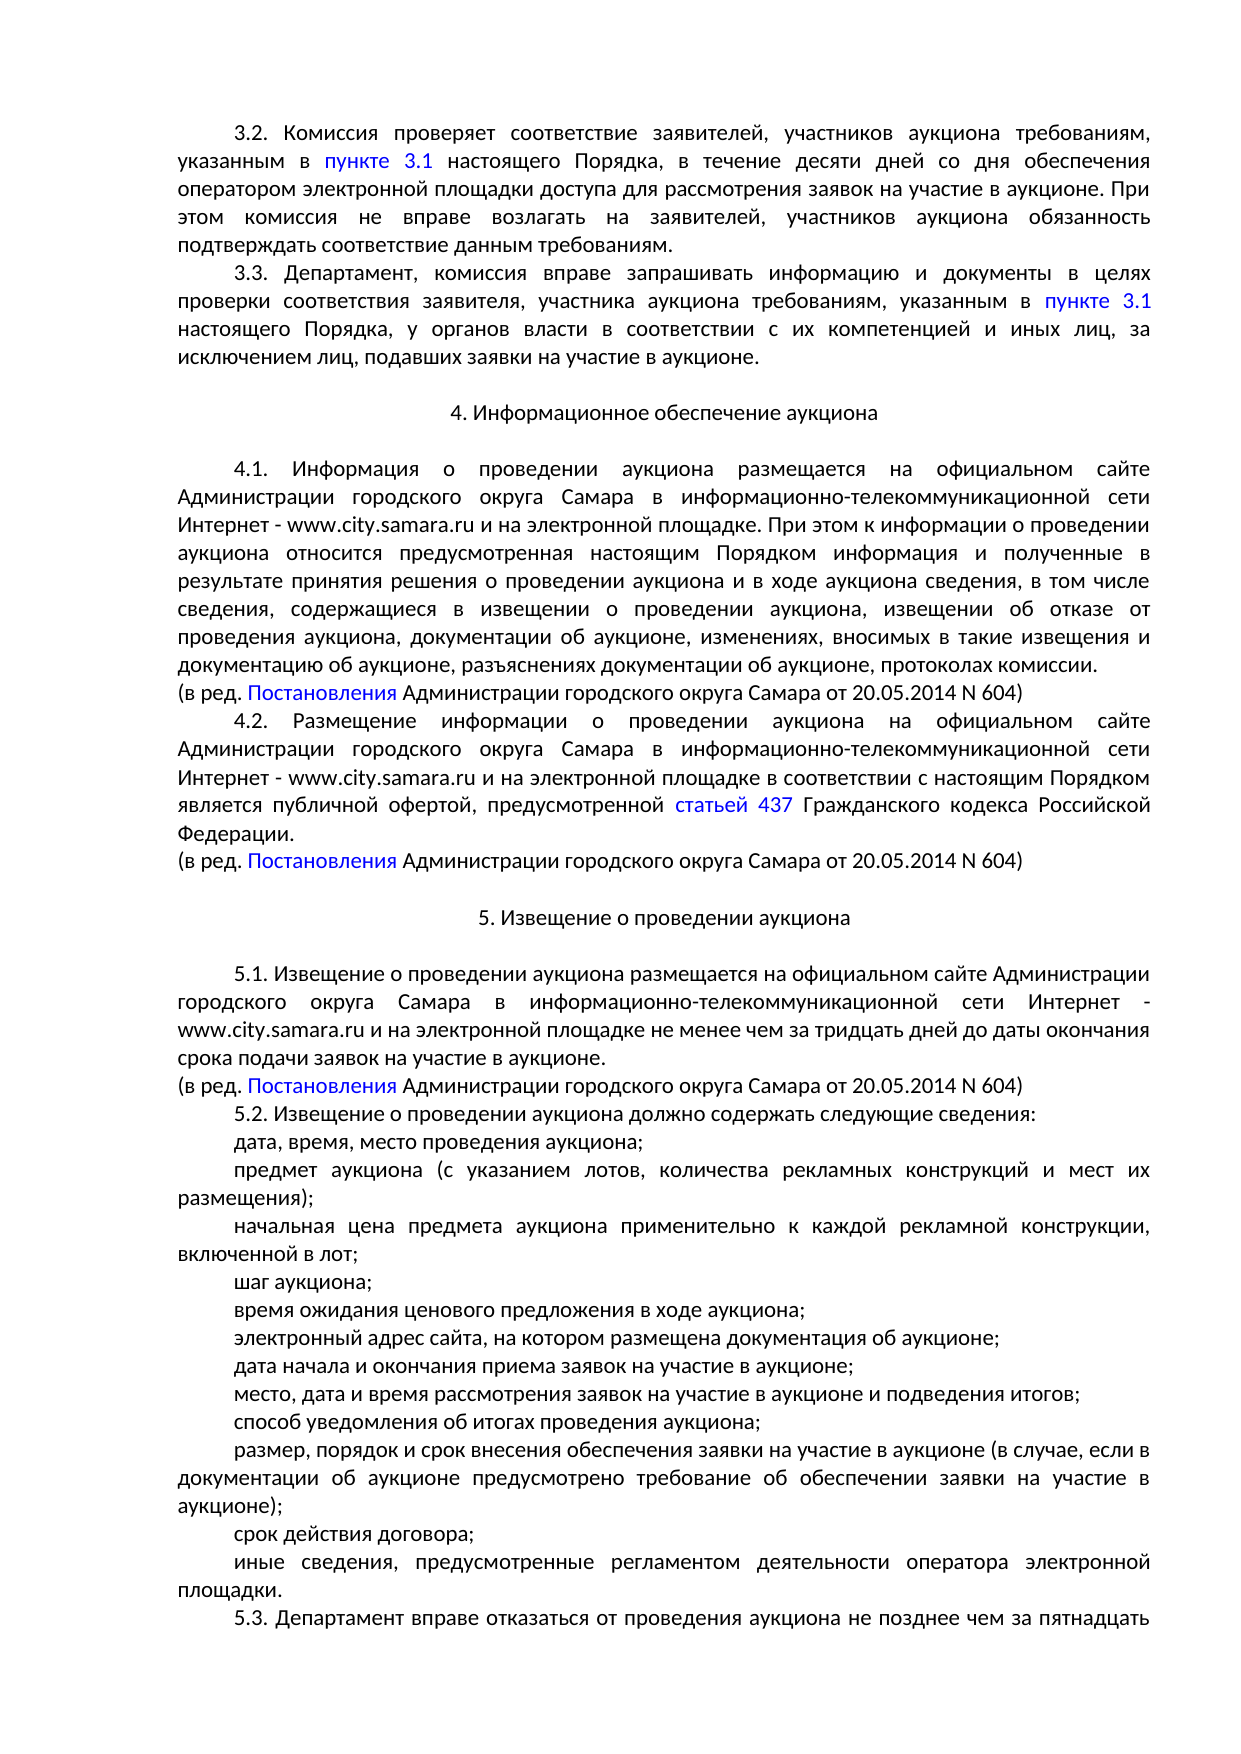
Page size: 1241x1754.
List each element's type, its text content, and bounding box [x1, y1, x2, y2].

text 5. Извещение о проведении аукциона [177, 903, 1152, 931]
text электронный адрес сайта, на котором размещена документация об аукционе; [177, 1323, 1152, 1351]
text дата, время, место проведения аукциона; [177, 1127, 1152, 1155]
text 3.3. Департамент, комиссия вправе запрашивать информацию и документы в целях проверки соответствия заявителя, участника аукциона требованиям, указанным в пункте 3.1 настоящего Порядка, у органов власти в соответствии с их компетенцией и иных лиц, за исключением лиц, подавших заявки на участие в аукционе. [177, 258, 1152, 370]
text 3.2. Комиссия проверяет соответствие заявителей, участников аукциона требованиям, указанным в пункте 3.1 настоящего Порядка, в течение десяти дней со дня обеспечения оператором электронной площадки доступа для рассмотрения заявок на участие в аукционе. При этом комиссия не вправе возлагать на заявителей, участников аукциона обязанность подтверждать соответствие данным требованиям. [177, 118, 1152, 258]
text начальная цена предмета аукциона применительно к каждой рекламной конструкции, включенной в лот; [177, 1211, 1152, 1267]
text 5.1. Извещение о проведении аукциона размещается на официальном сайте Администрации городского округа Самара в информационно-телекоммуникационной сети Интернет - www.city.samara.ru и на электронной площадке не менее чем за тридцать дней до даты окончания срока подачи заявок на участие в аукционе. [177, 959, 1152, 1071]
text время ожидания ценового предложения в ходе аукциона; [177, 1295, 1152, 1323]
text способ уведомления об итогах проведения аукциона; [177, 1407, 1152, 1435]
text место, дата и время рассмотрения заявок на участие в аукционе и подведения итогов; [177, 1379, 1152, 1407]
text предмет аукциона (с указанием лотов, количества рекламных конструкций и мест их размещения); [177, 1155, 1152, 1211]
text дата начала и окончания приема заявок на участие в аукционе; [177, 1351, 1152, 1379]
text 4.2. Размещение информации о проведении аукциона на официальном сайте Администрации городского округа Самара в информационно-телекоммуникационной сети Интернет - www.city.samara.ru и на электронной площадке в соответствии с настоящим Порядком является публичной офертой, предусмотренной статьей 437 Гражданского кодекса Российской Федерации. [177, 707, 1152, 847]
text (в ред. Постановления Администрации городского округа Самара от 20.05.2014 N 604) [177, 678, 1152, 707]
text размер, порядок и срок внесения обеспечения заявки на участие в аукционе (в случае, если в документации об аукционе предусмотрено требование об обеспечении заявки на участие в аукционе); [177, 1435, 1152, 1519]
text 4. Информационное обеспечение аукциона [177, 398, 1152, 426]
text шаг аукциона; [177, 1267, 1152, 1295]
text срок действия договора; [177, 1519, 1152, 1547]
text (в ред. Постановления Администрации городского округа Самара от 20.05.2014 N 604) [177, 1071, 1152, 1099]
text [177, 1603, 1152, 1631]
text 5.2. Извещение о проведении аукциона должно содержать следующие сведения: [177, 1099, 1152, 1127]
text иные сведения, предусмотренные регламентом деятельности оператора электронной площадки. [177, 1547, 1152, 1603]
text 4.1. Информация о проведении аукциона размещается на официальном сайте Администрации городского округа Самара в информационно-телекоммуникационной сети Интернет - www.city.samara.ru и на электронной площадке. При этом к информации о проведении аукциона относится предусмотренная настоящим Порядком информация и полученные в результате принятия решения о проведении аукциона и в ходе аукциона сведения, в том числе сведения, содержащиеся в извещении о проведении аукциона, извещении об отказе от проведения аукциона, документации об аукционе, изменениях, вносимых в такие извещения и документацию об аукционе, разъяснениях документации об аукционе, протоколах комиссии. [177, 454, 1152, 678]
text (в ред. Постановления Администрации городского округа Самара от 20.05.2014 N 604) [177, 847, 1152, 875]
